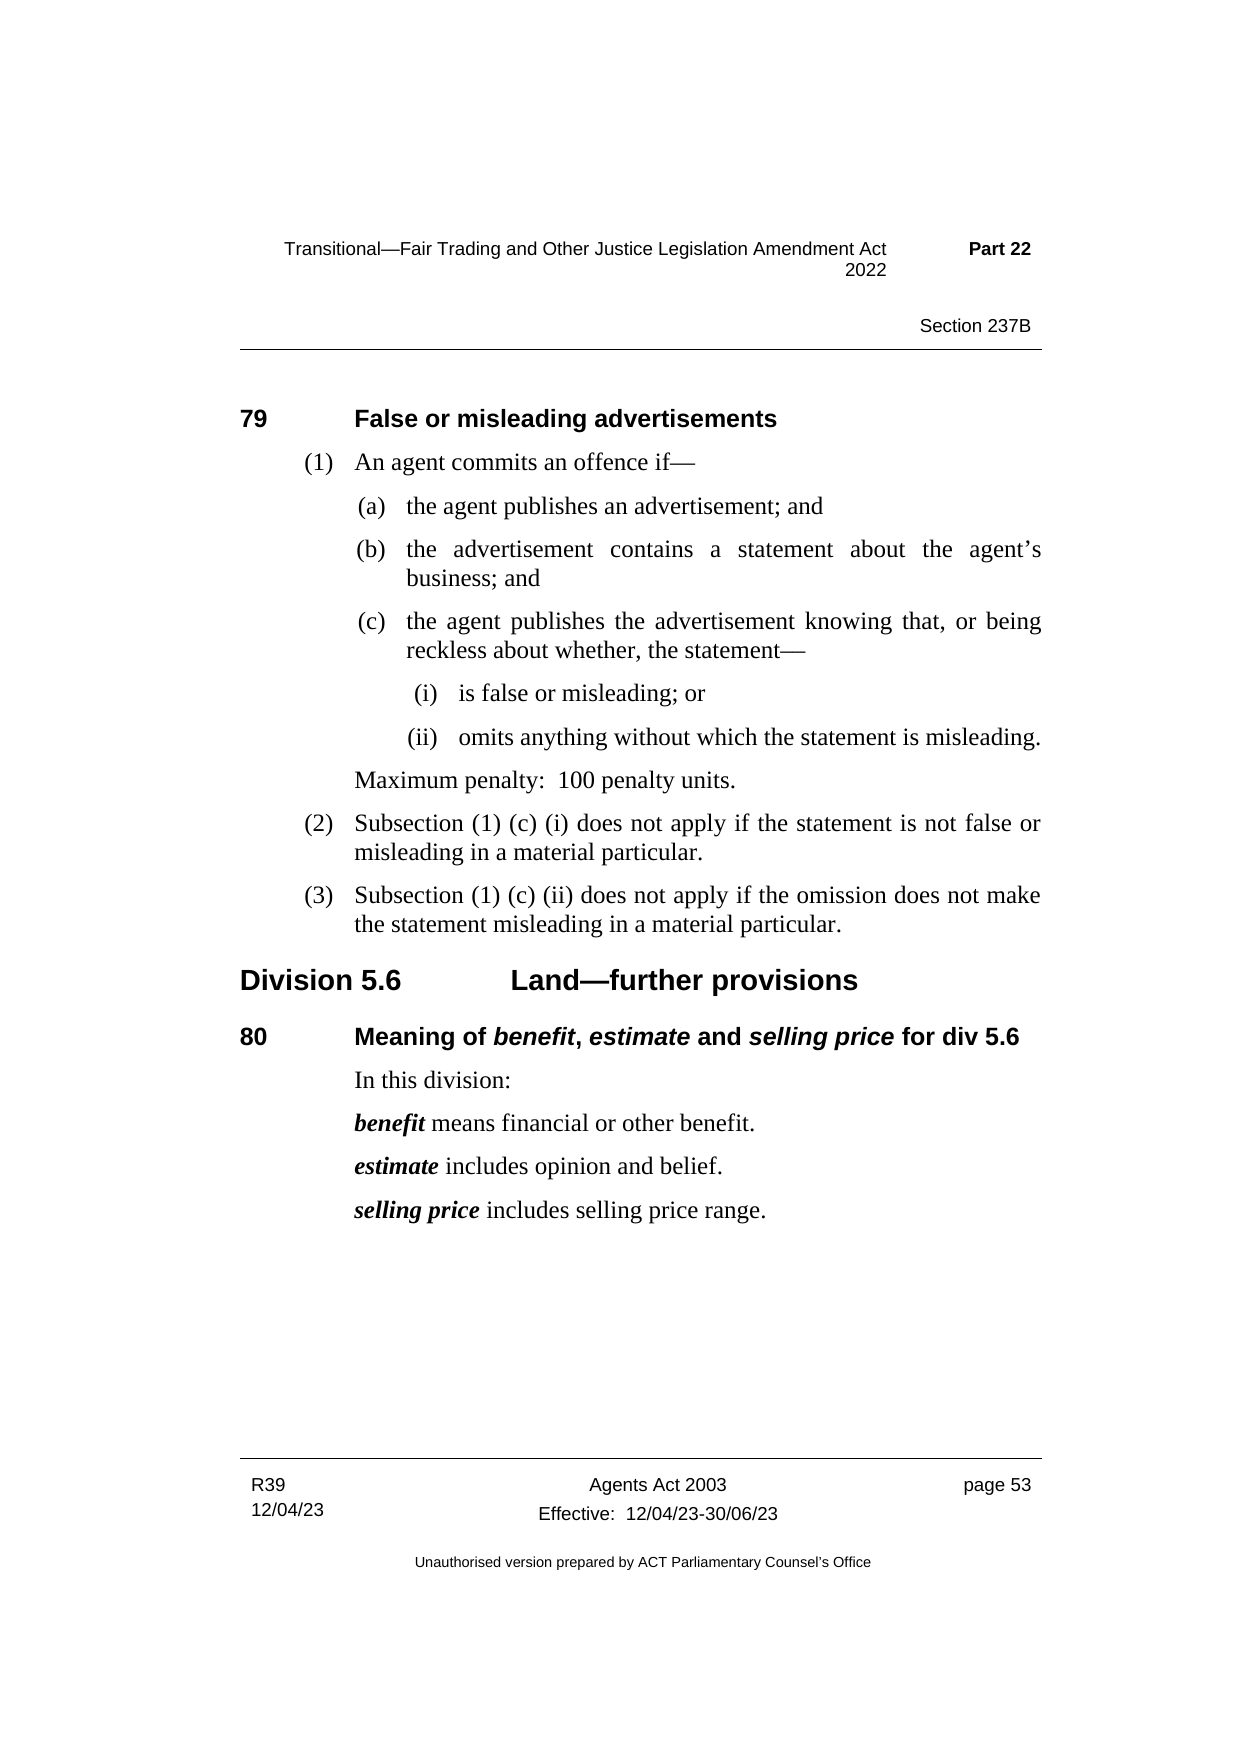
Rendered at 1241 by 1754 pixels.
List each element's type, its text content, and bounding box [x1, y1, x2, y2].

text 80 Meaning of benefit, estimate and selling price for div 5.6 [239, 1021, 1042, 1050]
text (a) the agent publishes an advertisement; and [239, 491, 1042, 519]
text estimate includes opinion and belief. [354, 1151, 1042, 1180]
text (b) the advertisement contains a statement about the agent’s business; and [239, 534, 1042, 592]
text selling price includes selling price range. [354, 1195, 1042, 1223]
text (i) is false or misleading; or [239, 678, 1042, 707]
text Division 5.6 Land—further provisions [239, 963, 1042, 996]
text (c) the agent publishes the advertisement knowing that, or being reckless about whether, the statement–– [239, 606, 1042, 664]
text (2) Subsection (1) (c) (i) does not apply if the statement is not false or misleading in a material particular. [239, 808, 1042, 866]
text (1) An agent commits an offence if— [239, 447, 1042, 476]
text benefit means financial or other benefit. [354, 1108, 1042, 1137]
text In this division: [354, 1065, 1042, 1093]
text 79 False or misleading advertisements [239, 404, 1042, 433]
text (3) Subsection (1) (c) (ii) does not apply if the omission does not make the statement misleading in a material particular. [239, 880, 1042, 938]
text (ii) omits anything without which the statement is misleading. [239, 722, 1042, 750]
text Maximum penalty: 100 penalty units. [354, 765, 1042, 794]
